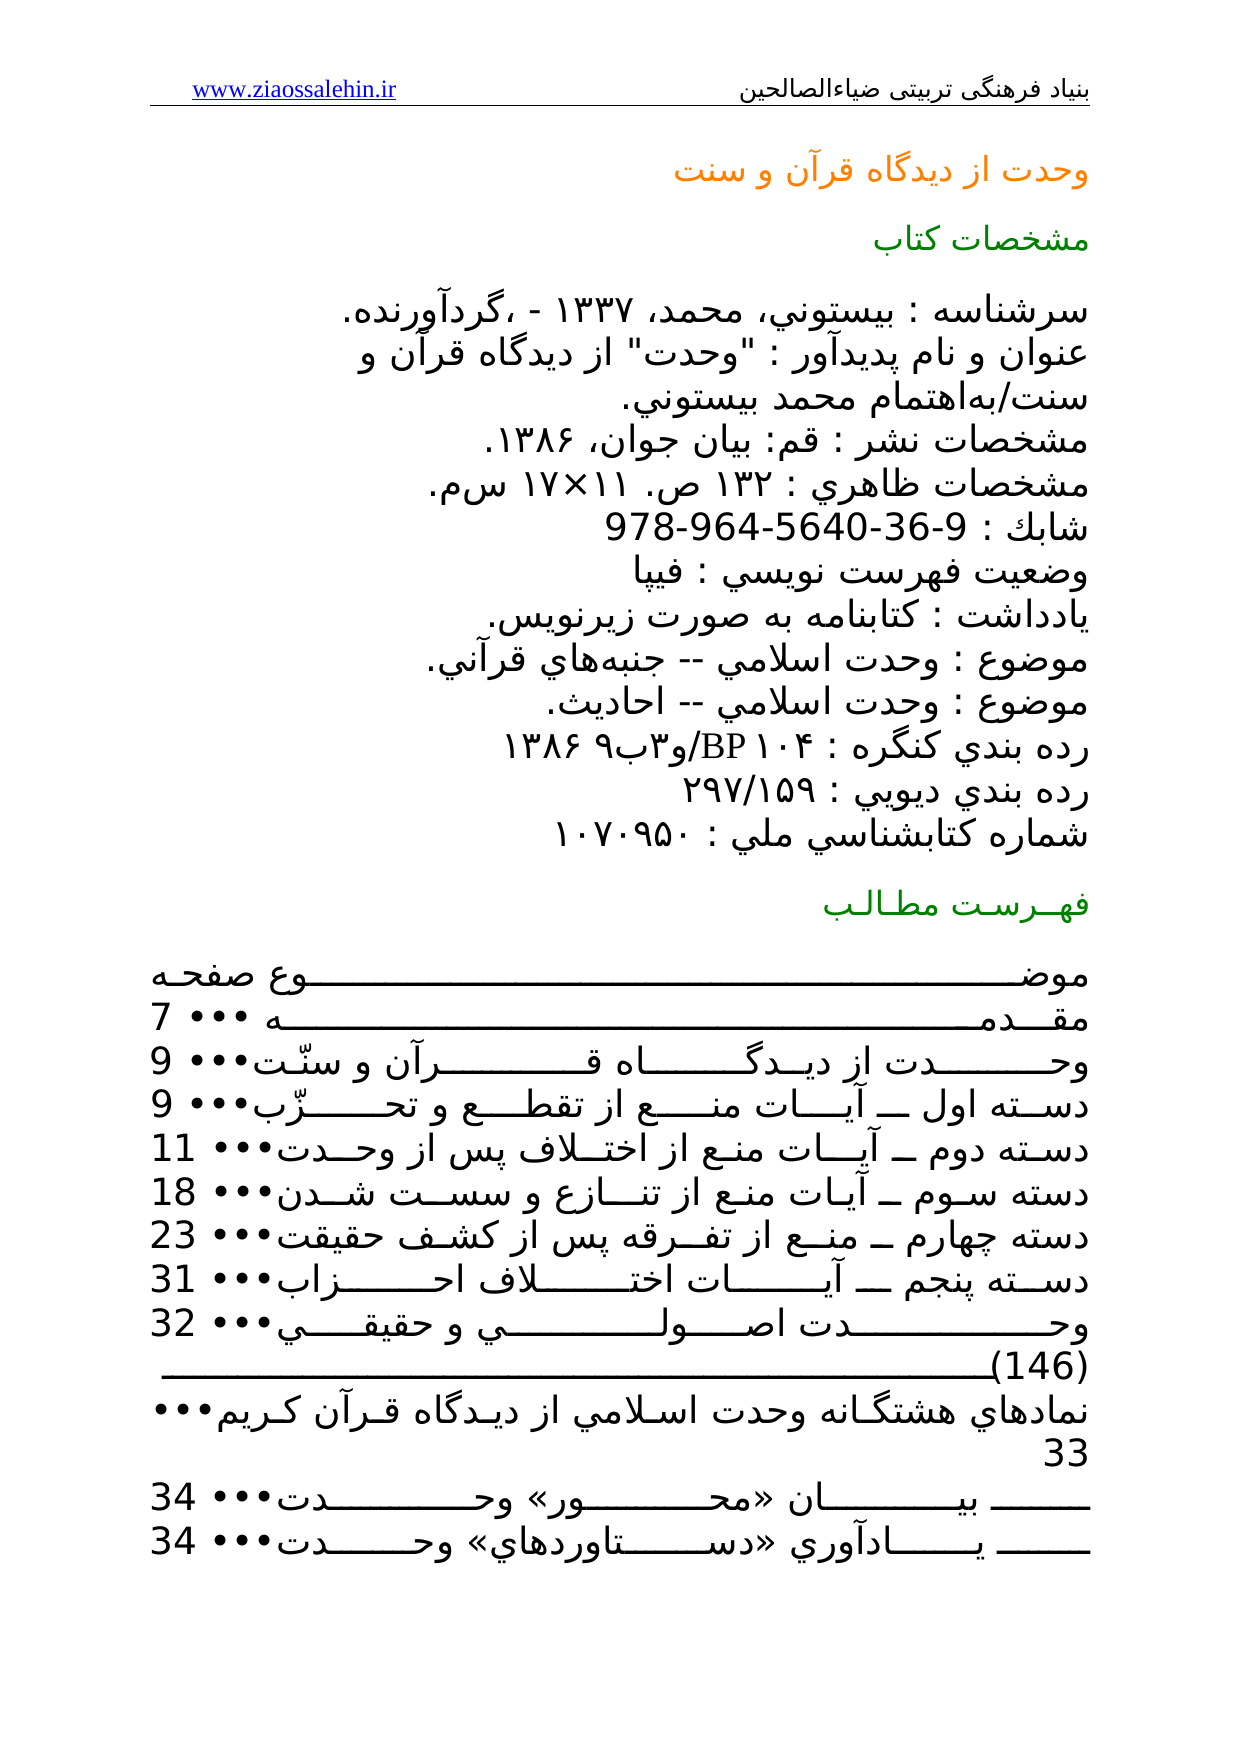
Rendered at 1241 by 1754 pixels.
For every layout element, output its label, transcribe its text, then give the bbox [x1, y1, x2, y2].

text ‏سرشناسه : بيستوني، محمد، ۱۳۳۷ - ،گردآورنده. ‏عنوان و نام پديدآور : "وحدت" از ديدگاه قرآن و سنت/به‌اهتمام محمد بيستوني. ‏مشخصات نشر : قم: بيان جوان، ۱۳۸۶. ‏مشخصات ظاهري : ۱۳۲ ص.‏ ۱۱×۱۷ س‌م. ‏شابك : ‏‌978-964-5640-36-9 ‏وضعيت فهرست نويسي : فيپا ‏يادداشت : كتابنامه به صورت زيرنويس. ‏موضوع : وحدت اسلامي -- جنبه‌هاي قرآني. ‏موضوع : وحدت اسلامي -- احاديث. ‏رده بندي كنگره : ‏‌BP۱۰۴/و۳‏‌ب۹ ۱۳۸۶ ‏رده بندي ديويي : ‏‌۲۹۷/۱۵۹ ‏شماره كتابشناسي ملي : ۱۰۷۰۹۵۰ [150, 287, 1090, 855]
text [150, 952, 1090, 1563]
subtitle وحدت از ديدگاه قرآن و سنت [150, 150, 1090, 190]
subtitle مشخصات كتاب [150, 219, 1090, 258]
subtitle فهــرسـت مطـالـب [150, 884, 1090, 923]
